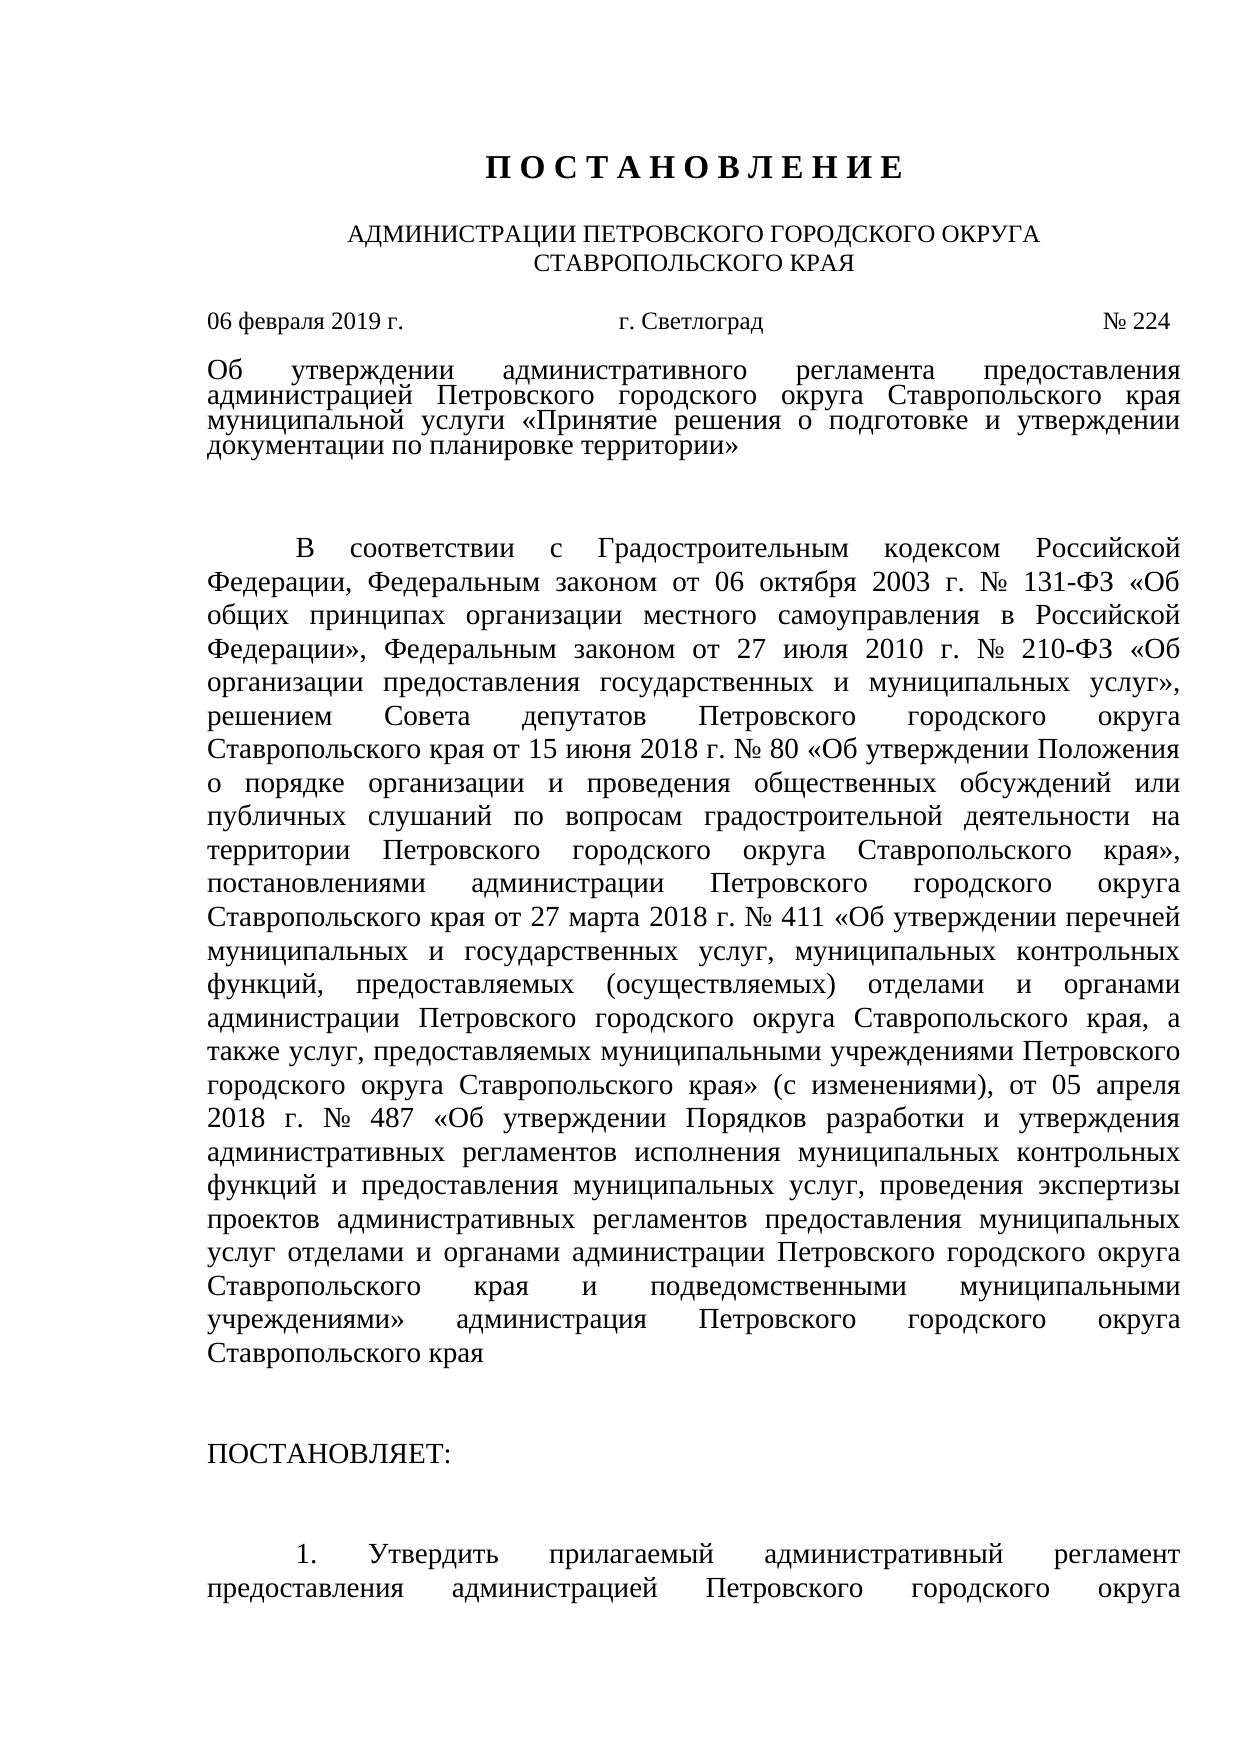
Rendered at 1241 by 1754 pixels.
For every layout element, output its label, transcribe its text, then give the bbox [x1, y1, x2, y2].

table_header 06 февраля 2019 г. [207, 306, 526, 359]
table_header № 224 [856, 306, 1181, 359]
text П О С Т А Н О В Л Е Н И Е [207, 148, 1181, 186]
table_header г. Светлоград [526, 306, 856, 359]
text ПОСТАНОВЛЯЕТ: [207, 1436, 1181, 1469]
text В соответствии с Градостроительным кодексом Российской Федерации, Федеральным законом от 06 октября 2003 г. № 131-ФЗ «Об общих принципах организации местного самоуправления в Российской Федерации», Федеральным законом от 27 июля 2010 г. № 210-ФЗ «Об организации предоставления государственных и муниципальных услуг», решением Совета депутатов Петровского городского округа Ставропольского края от 15 июня 2018 г. № 80 «Об утверждении Положения о порядке организации и проведения общественных обсуждений или публичных слушаний по вопросам градостроительной деятельности на территории Петровского городского округа Ставропольского края», постановлениями администрации Петровского городского округа Ставропольского края от 27 марта 2018 г. № 411 «Об утверждении перечней муниципальных и государственных услуг, муниципальных контрольных функций, предоставляемых (осуществляемых) отделами и органами администрации Петровского городского округа Ставропольского края, а также услуг, предоставляемых муниципальными учреждениями Петровского городского округа Ставропольского края» (с изменениями), от 05 апреля 2018 г. № 487 «Об утверждении Порядков разработки и утверждения административных регламентов исполнения муниципальных контрольных функций и предоставления муниципальных услуг, проведения экспертизы проектов административных регламентов предоставления муниципальных услуг отделами и органами администрации Петровского городского округа Ставропольского края и подведомственными муниципальными учреждениями» администрация Петровского городского округа Ставропольского края [207, 530, 1181, 1369]
text АДМИНИСТРАЦИИ ПЕТРОВСКОГО ГОРОДСКОГО ОКРУГА [207, 219, 1181, 248]
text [207, 1536, 1181, 1603]
text СТАВРОПОЛЬСКОГО КРАЯ [207, 248, 1181, 277]
text Об утверждении административного регламента предоставления администрацией Петровского городского округа Ставропольского края муниципальной услуги «Принятие решения о подготовке и утверждении документации по планировке территории» [207, 359, 1181, 459]
